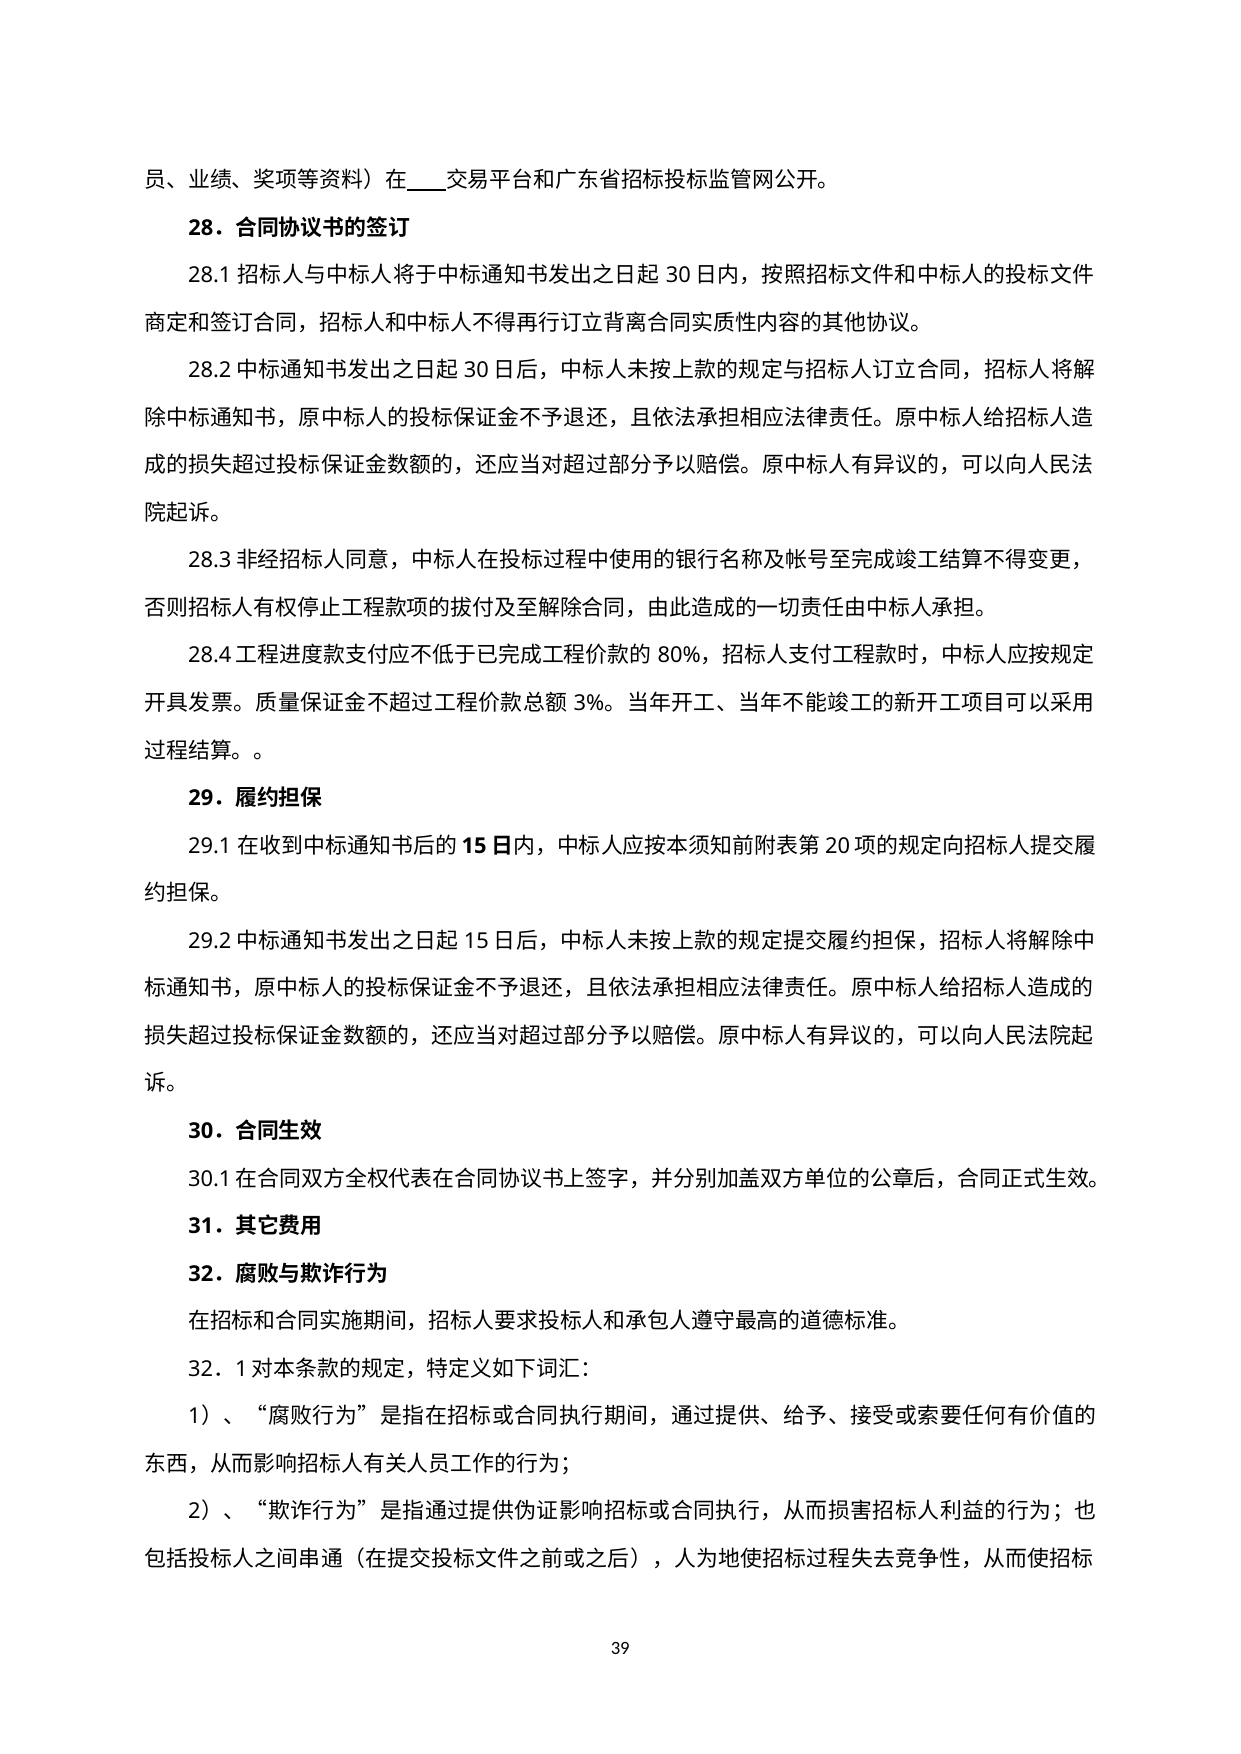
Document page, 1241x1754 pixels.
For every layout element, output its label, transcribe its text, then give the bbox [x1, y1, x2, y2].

text 在招标和合同实施期间，招标人要求投标人和承包人遵守最高的道德标准。 [144, 1303, 1096, 1335]
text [144, 162, 1096, 194]
text 32．1对本条款的规定，特定义如下词汇： [144, 1351, 1096, 1383]
text 29．履约担保 [144, 780, 1096, 812]
text 28．合同协议书的签订 [144, 209, 1096, 241]
text 30.1在合同双方全权代表在合同协议书上签字，并分别加盖双方单位的公章后，合同正式生效。 [144, 1161, 1096, 1192]
text 28.4工程进度款支付应不低于已完成工程价款的80%，招标人支付工程款时，中标人应按规定开具发票。质量保证金不超过工程价款总额3%。当年开工、当年不能竣工的新开工项目可以采用过程结算。。 [144, 637, 1096, 764]
text 28.2中标通知书发出之日起30日后，中标人未按上款的规定与招标人订立合同，招标人将解除中标通知书，原中标人的投标保证金不予退还，且依法承担相应法律责任。原中标人给招标人造成的损失超过投标保证金数额的，还应当对超过部分予以赔偿。原中标人有异议的，可以向人民法院起诉。 [144, 352, 1096, 526]
text 32．腐败与欺诈行为 [144, 1256, 1096, 1287]
text 29.1 在收到中标通知书后的15日内，中标人应按本须知前附表第20项的规定向招标人提交履约担保。 [144, 828, 1096, 907]
text 29.2中标通知书发出之日起15日后，中标人未按上款的规定提交履约担保，招标人将解除中标通知书，原中标人的投标保证金不予退还，且依法承担相应法律责任。原中标人给招标人造成的损失超过投标保证金数额的，还应当对超过部分予以赔偿。原中标人有异议的，可以向人民法院起诉。 [144, 923, 1096, 1097]
text 30．合同生效 [144, 1113, 1096, 1145]
text 28.1 招标人与中标人将于中标通知书发出之日起30日内，按照招标文件和中标人的投标文件商定和签订合同，招标人和中标人不得再行订立背离合同实质性内容的其他协议。 [144, 257, 1096, 336]
text 31．其它费用 [144, 1208, 1096, 1240]
text 28.3非经招标人同意，中标人在投标过程中使用的银行名称及帐号至完成竣工结算不得变更，否则招标人有权停止工程款项的拔付及至解除合同，由此造成的一切责任由中标人承担。 [144, 542, 1096, 622]
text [144, 1493, 1096, 1573]
text 1）、“腐败行为”是指在招标或合同执行期间，通过提供、给予、接受或索要任何有价值的东西，从而影响招标人有关人员工作的行为； [144, 1398, 1096, 1478]
